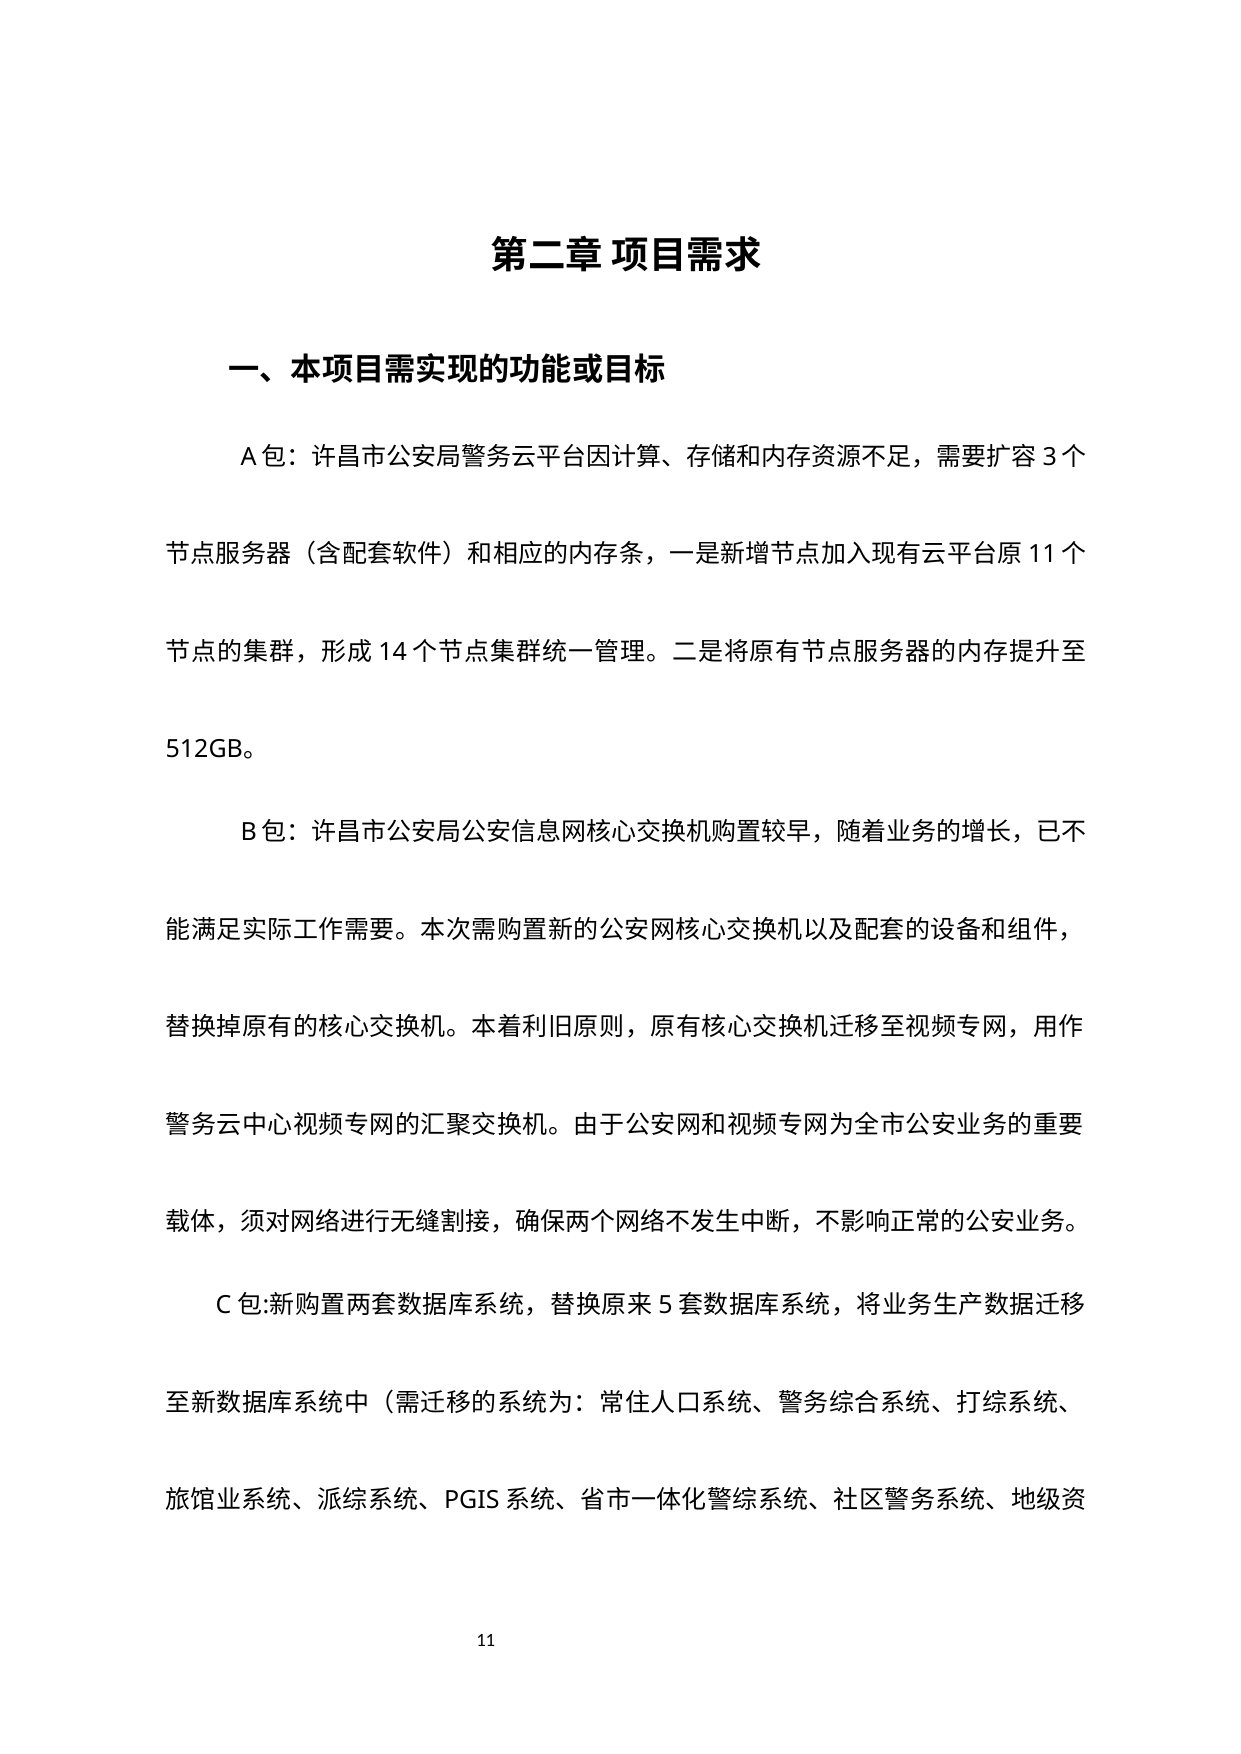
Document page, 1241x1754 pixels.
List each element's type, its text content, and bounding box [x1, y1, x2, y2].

list 项目需求 [165, 219, 1087, 284]
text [165, 1270, 1087, 1530]
text 一、本项目需实现的功能或目标 [165, 334, 1087, 399]
text A包：许昌市公安局警务云平台因计算、存储和内存资源不足，需要扩容3个节点服务器（含配套软件）和相应的内存条，一是新增节点加入现有云平台原11个节点的集群，形成14个节点集群统一管理。二是将原有节点服务器的内存提升至512GB。 [165, 422, 1087, 779]
text B包：许昌市公安局公安信息网核心交换机购置较早，随着业务的增长，已不能满足实际工作需要。本次需购置新的公安网核心交换机以及配套的设备和组件，替换掉原有的核心交换机。本着利旧原则，原有核心交换机迁移至视频专网，用作警务云中心视频专网的汇聚交换机。由于公安网和视频专网为全市公安业务的重要载体，须对网络进行无缝割接，确保两个网络不发生中断，不影响正常的公安业务。 [165, 797, 1087, 1252]
